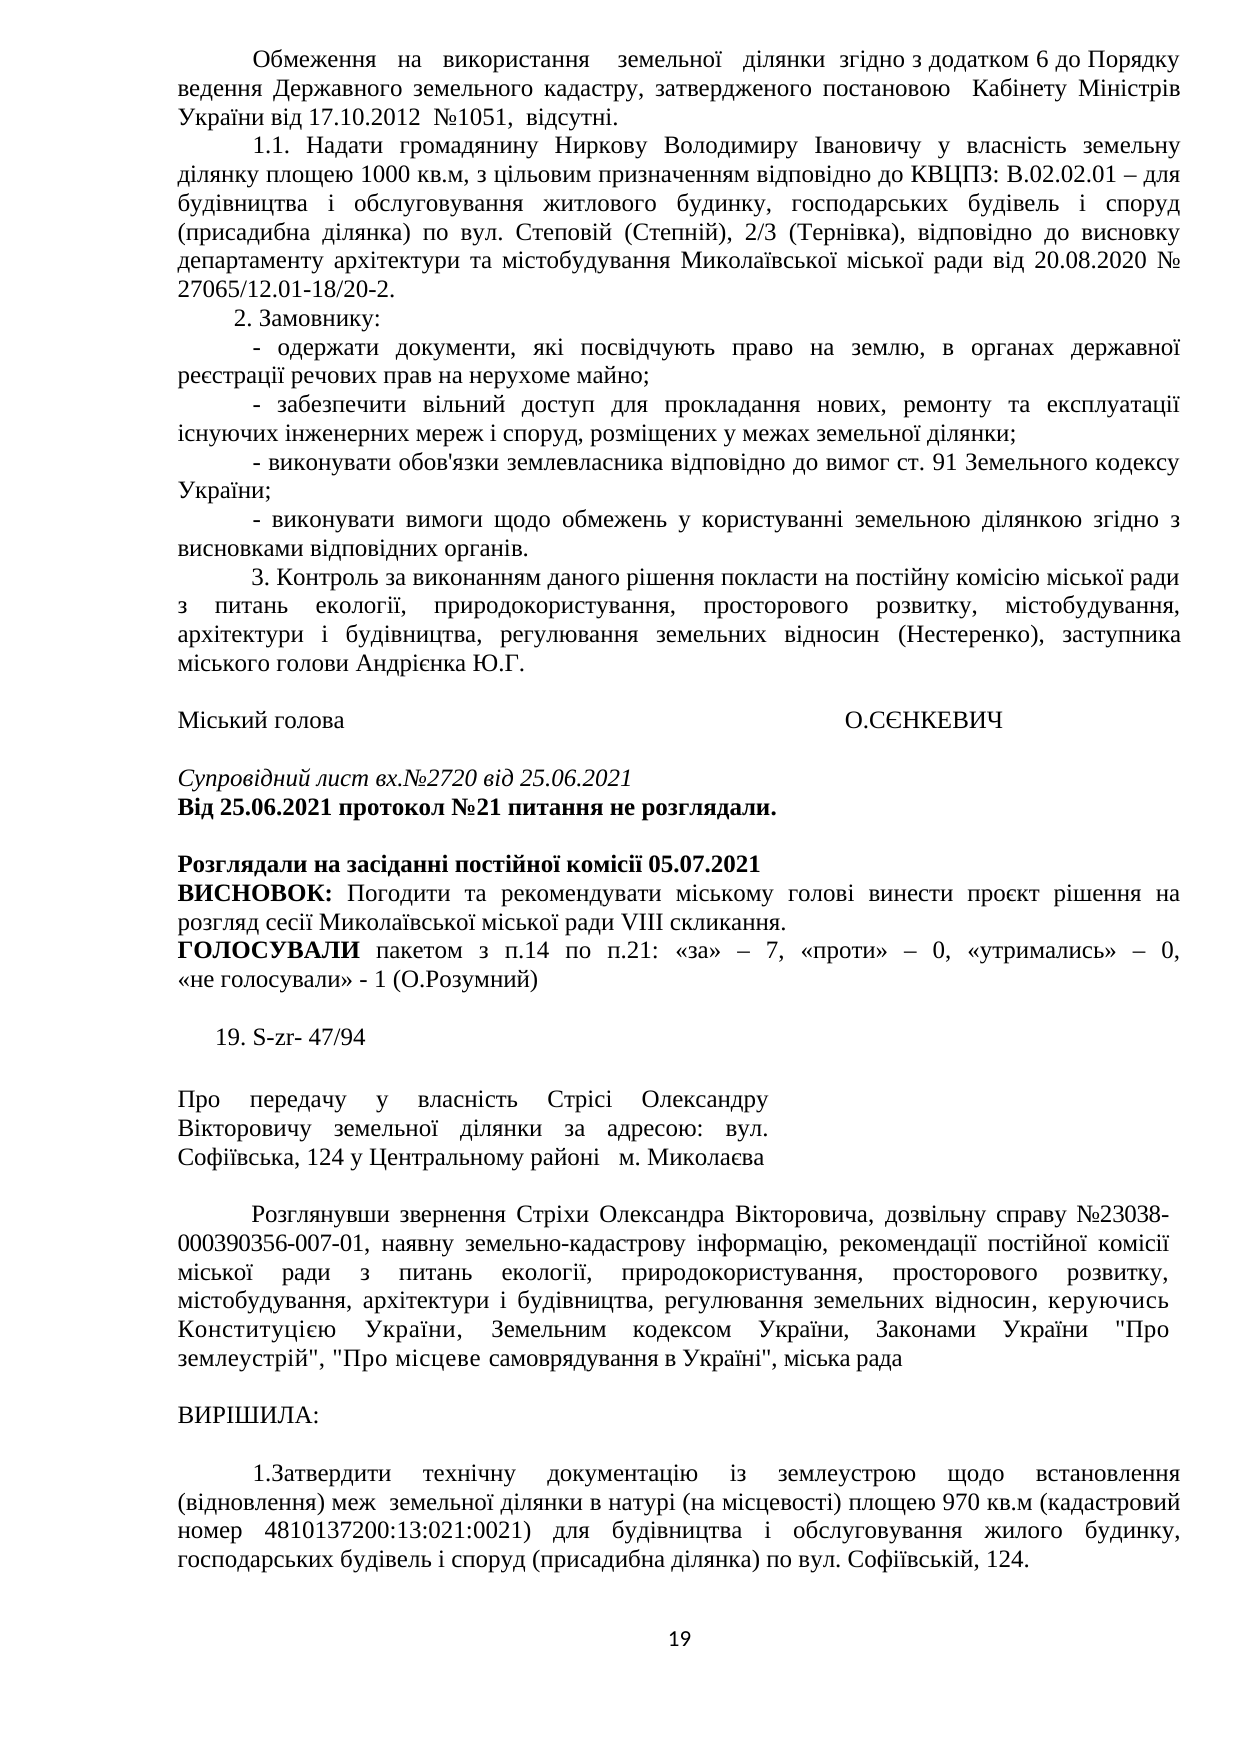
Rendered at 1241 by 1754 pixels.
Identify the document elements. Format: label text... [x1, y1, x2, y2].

text - виконувати обов'язки землевласника відповідно до вимог ст. 91 Земельного кодексу України; [177, 447, 1181, 504]
text 2. Замовнику: [177, 303, 1181, 332]
text Обмеження на використання земельної ділянки згідно з додатком 6 до Порядку ведення Державного земельного кадастру, затвердженого постановою Кабінету Міністрів України від 17.10.2012 №1051, відсутні. [177, 44, 1181, 131]
text - забезпечити вільний доступ для прокладання нових, ремонту та експлуатації існуючих інженерних мереж і споруд, розміщених у межах земельної ділянки; [177, 389, 1181, 447]
text Про передачу у власність Стрісі Олександру Вікторовичу земельної ділянки за адресою: вул. Софіївська, 124 у Центральному районі м. Миколаєва [177, 1084, 769, 1170]
text - виконувати вимоги щодо обмежень у користуванні земельною ділянкою згідно з висновками відповідних органів. [177, 504, 1181, 562]
text 1.1. Надати громадянину Ниркову Володимиру Івановичу у власність земельну ділянку площею 1000 кв.м, з цільовим призначенням відповідно до КВЦПЗ: В.02.02.01 – для будівництва і обслуговування житлового будинку, господарських будівель і споруд (присадибна ділянка) по вул. Степовій (Степній), 2/3 (Тернівка), відповідно до висновку департаменту архітектури та містобудування Миколаївської міської ради від 20.08.2020 № 27065/12.01-18/20-2. [177, 131, 1181, 303]
text 3. Контроль за виконанням даного рішення покласти на постійну комісію міської ради з питань екології, природокористування, просторового розвитку, містобудування, архітектури і будівництва, регулювання земельних відносин (Нестеренко), заступника міського голови Андрієнка Ю.Г. [177, 562, 1181, 677]
text Міський голова О.СЄНКЕВИЧ [177, 706, 1181, 734]
text - одержати документи, які посвідчують право на землю, в органах державної реєстрації речових прав на нерухоме майно; [177, 332, 1181, 389]
text Розглянувши звернення Стріхи Олександра Вікторовича, дозвільну справу №23038-000390356-007-01, наявну земельно-кадастрову інформацію, рекомендації постійної комісії міської ради з питань екології, природокористування, просторового розвитку, містобудування, архітектури і будівництва, регулювання земельних відносин, керуючись Конституцією України, Земельним кодексом України, Законами України "Про землеустрій", "Про місцеве самоврядування в Україні", міська рада [177, 1199, 1169, 1372]
text Від 25.06.2021 протокол №21 питання не розглядали. [177, 792, 1181, 821]
text ВИСНОВОК: Погодити та рекомендувати міському голові винести проєкт рішення на розгляд сесії Миколаївської міської ради VIII скликання. [177, 878, 1181, 936]
subtitle S-zr- 47/94 [215, 1022, 1181, 1051]
text 1.Затвердити технічну документацію із землеустрою щодо встановлення (відновлення) меж земельної ділянки в натурі (на місцевості) площею 970 кв.м (кадастровий номер 4810137200:13:021:0021) для будівництва і обслуговування жилого будинку, господарських будівель і споруд (присадибна ділянка) по вул. Софіївській, 124. [177, 1458, 1181, 1573]
text Розглядали на засіданні постійної комісії 05.07.2021 [177, 849, 1181, 878]
text ВИРІШИЛА: [177, 1400, 1181, 1429]
text ГОЛОСУВАЛИ пакетом з п.14 по п.21: «за» – 7, «проти» – 0, «утримались» – 0, «не голосували» - 1 (О.Розумний) [177, 936, 1181, 993]
text Супровідний лист вх.№2720 від 25.06.2021 [177, 763, 1181, 792]
